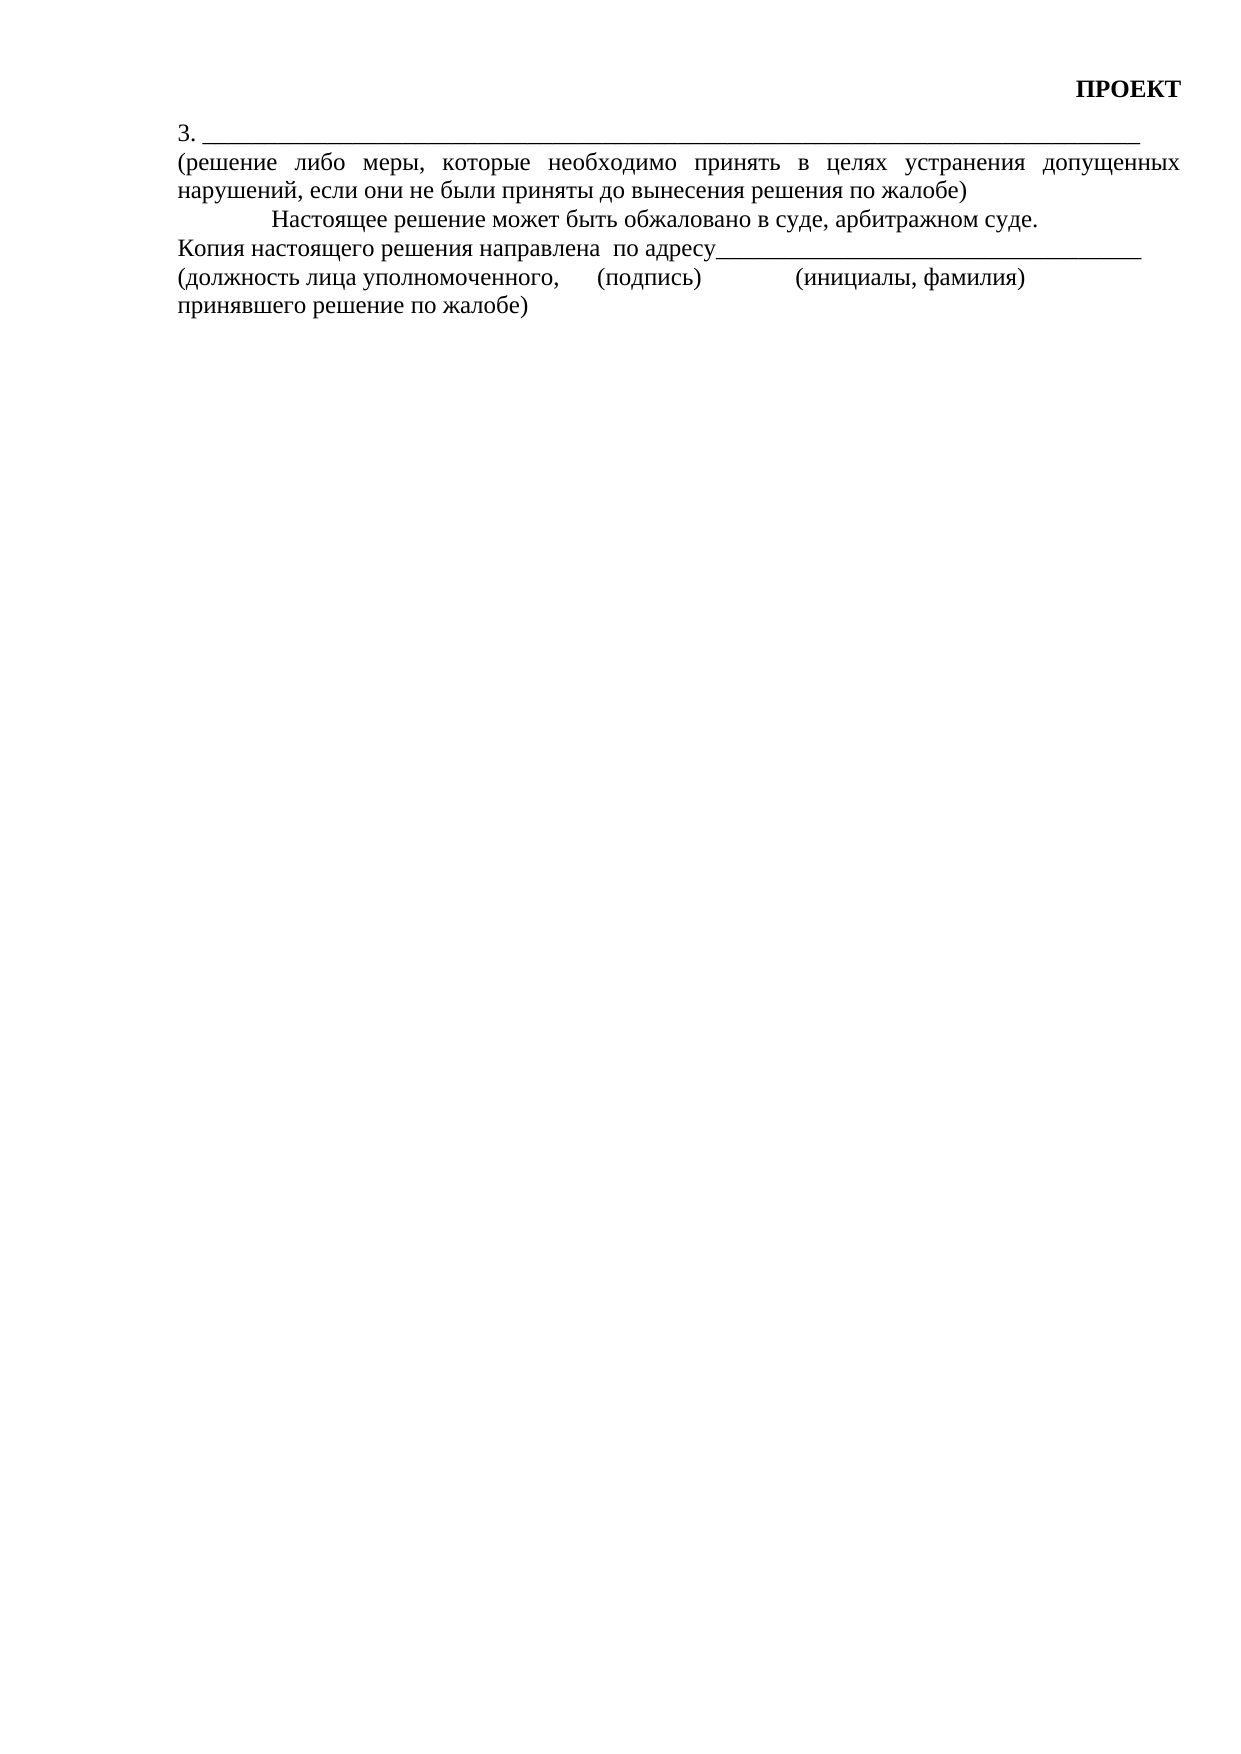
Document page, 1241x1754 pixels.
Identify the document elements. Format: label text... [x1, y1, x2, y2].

text 3. ___________________________________________________________________________ [177, 118, 1181, 147]
text (решение либо меры, которые необходимо принять в целях устранения допущенных нарушений, если они не были приняты до вынесения решения по жалобе) [177, 147, 1181, 204]
text Настоящее решение может быть обжаловано в суде, арбитражном суде. [177, 204, 1181, 233]
text (должность лица уполномоченного, (подпись) (инициалы, фамилия) [177, 262, 1181, 291]
text Копия настоящего решения направлена по адресу__________________________________ [177, 233, 1181, 262]
text принявшего решение по жалобе) [177, 291, 1181, 319]
